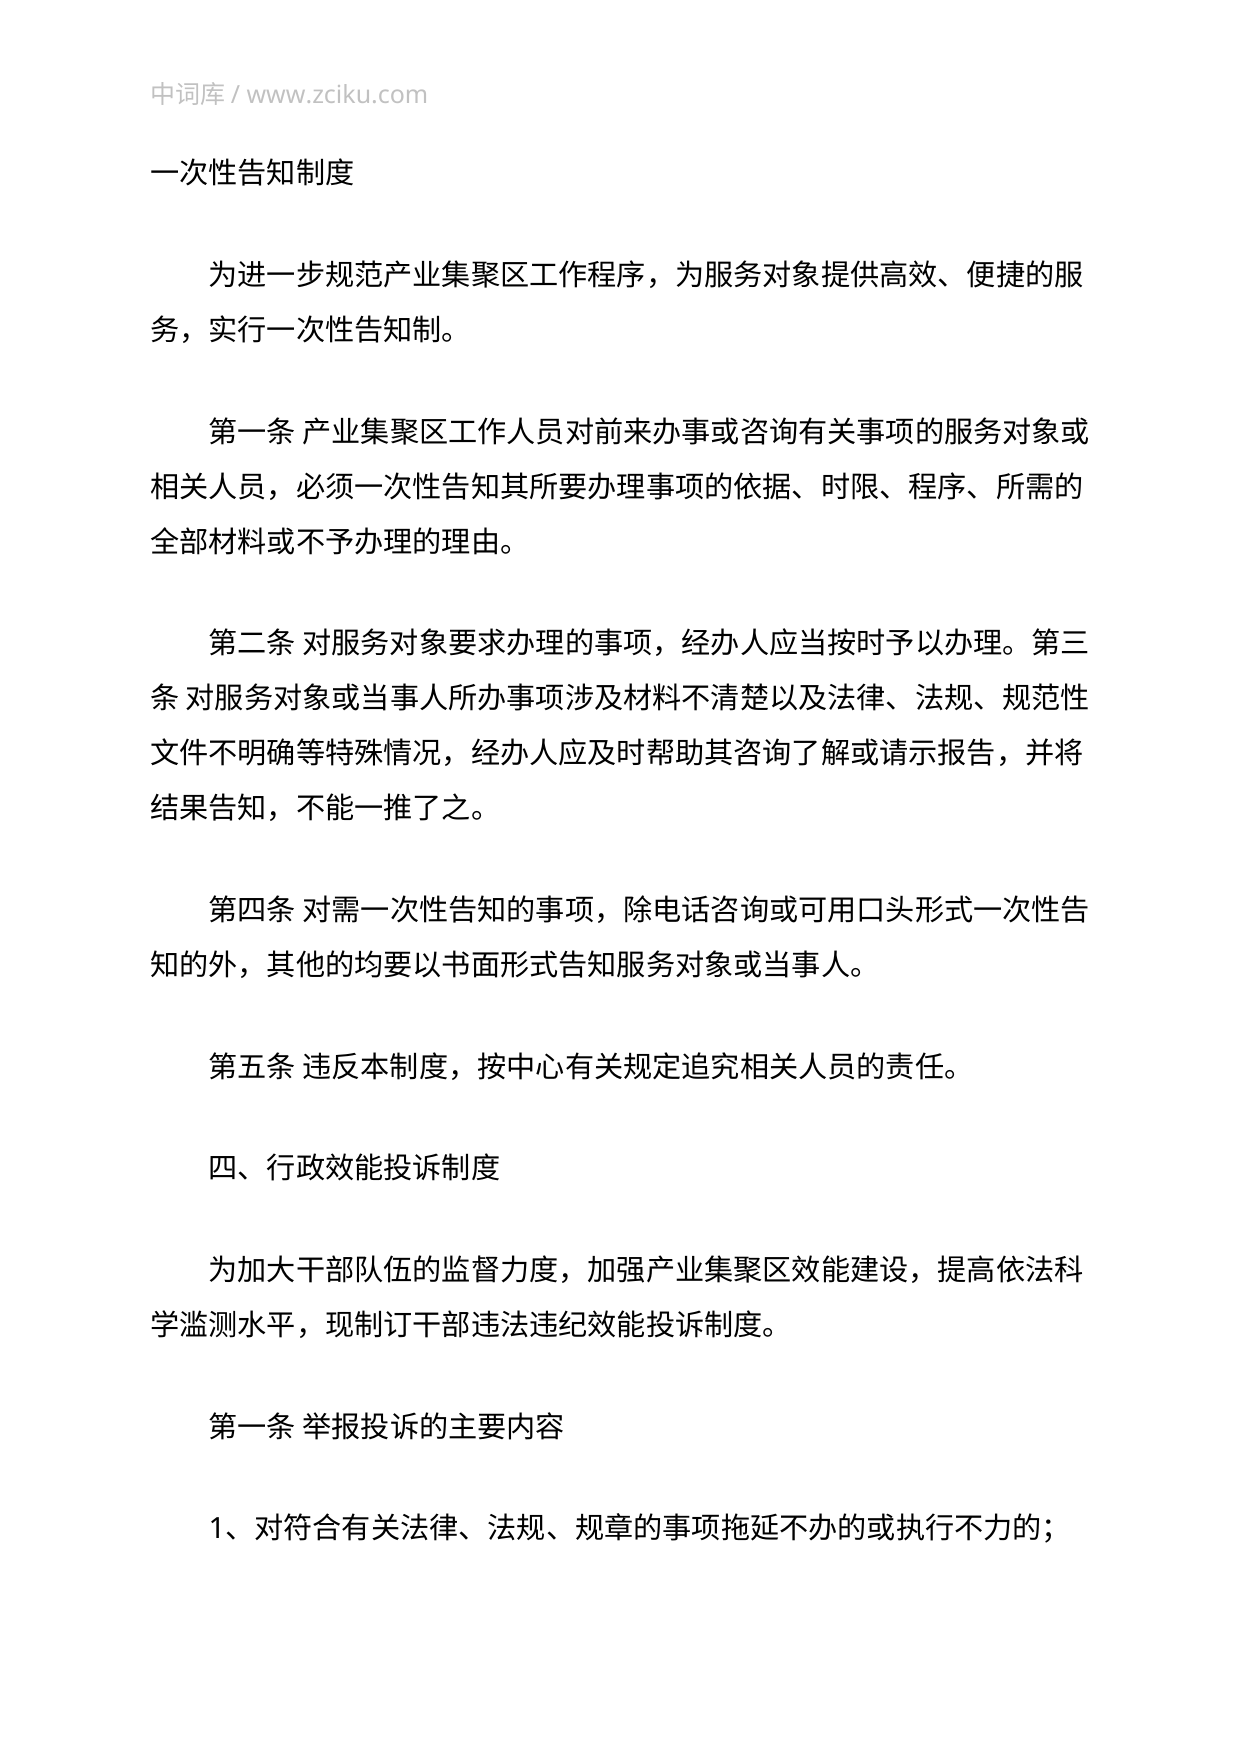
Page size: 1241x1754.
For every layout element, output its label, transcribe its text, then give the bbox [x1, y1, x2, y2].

text 第一条 产业集聚区工作人员对前来办事或咨询有关事项的服务对象或相关人员，必须一次性告知其所要办理事项的依据、时限、程序、所需的全部材料或不予办理的理由。 [150, 408, 1090, 561]
text 第四条 对需一次性告知的事项，除电话咨询或可用口头形式一次性告知的外，其他的均要以书面形式告知服务对象或当事人。 [150, 886, 1090, 984]
text 第二条 对服务对象要求办理的事项，经办人应当按时予以办理。第三条 对服务对象或当事人所办事项涉及材料不清楚以及法律、法规、规范性文件不明确等特殊情况，经办人应及时帮助其咨询了解或请示报告，并将结果告知，不能一推了之。 [150, 620, 1090, 827]
text 四、行政效能投诉制度 [150, 1145, 1090, 1187]
text 第五条 违反本制度，按中心有关规定追究相关人员的责任。 [150, 1043, 1090, 1085]
text 第一条 举报投诉的主要内容 [150, 1403, 1090, 1446]
text 1、对符合有关法律、法规、规章的事项拖延不办的或执行不力的； [150, 1505, 1090, 1547]
text 为加大干部队伍的监督力度，加强产业集聚区效能建设，提高依法科学滥测水平，现制订干部违法违纪效能投诉制度。 [150, 1247, 1090, 1344]
text 为进一步规范产业集聚区工作程序，为服务对象提供高效、便捷的服务，实行一次性告知制。 [150, 252, 1090, 349]
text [150, 150, 1090, 192]
